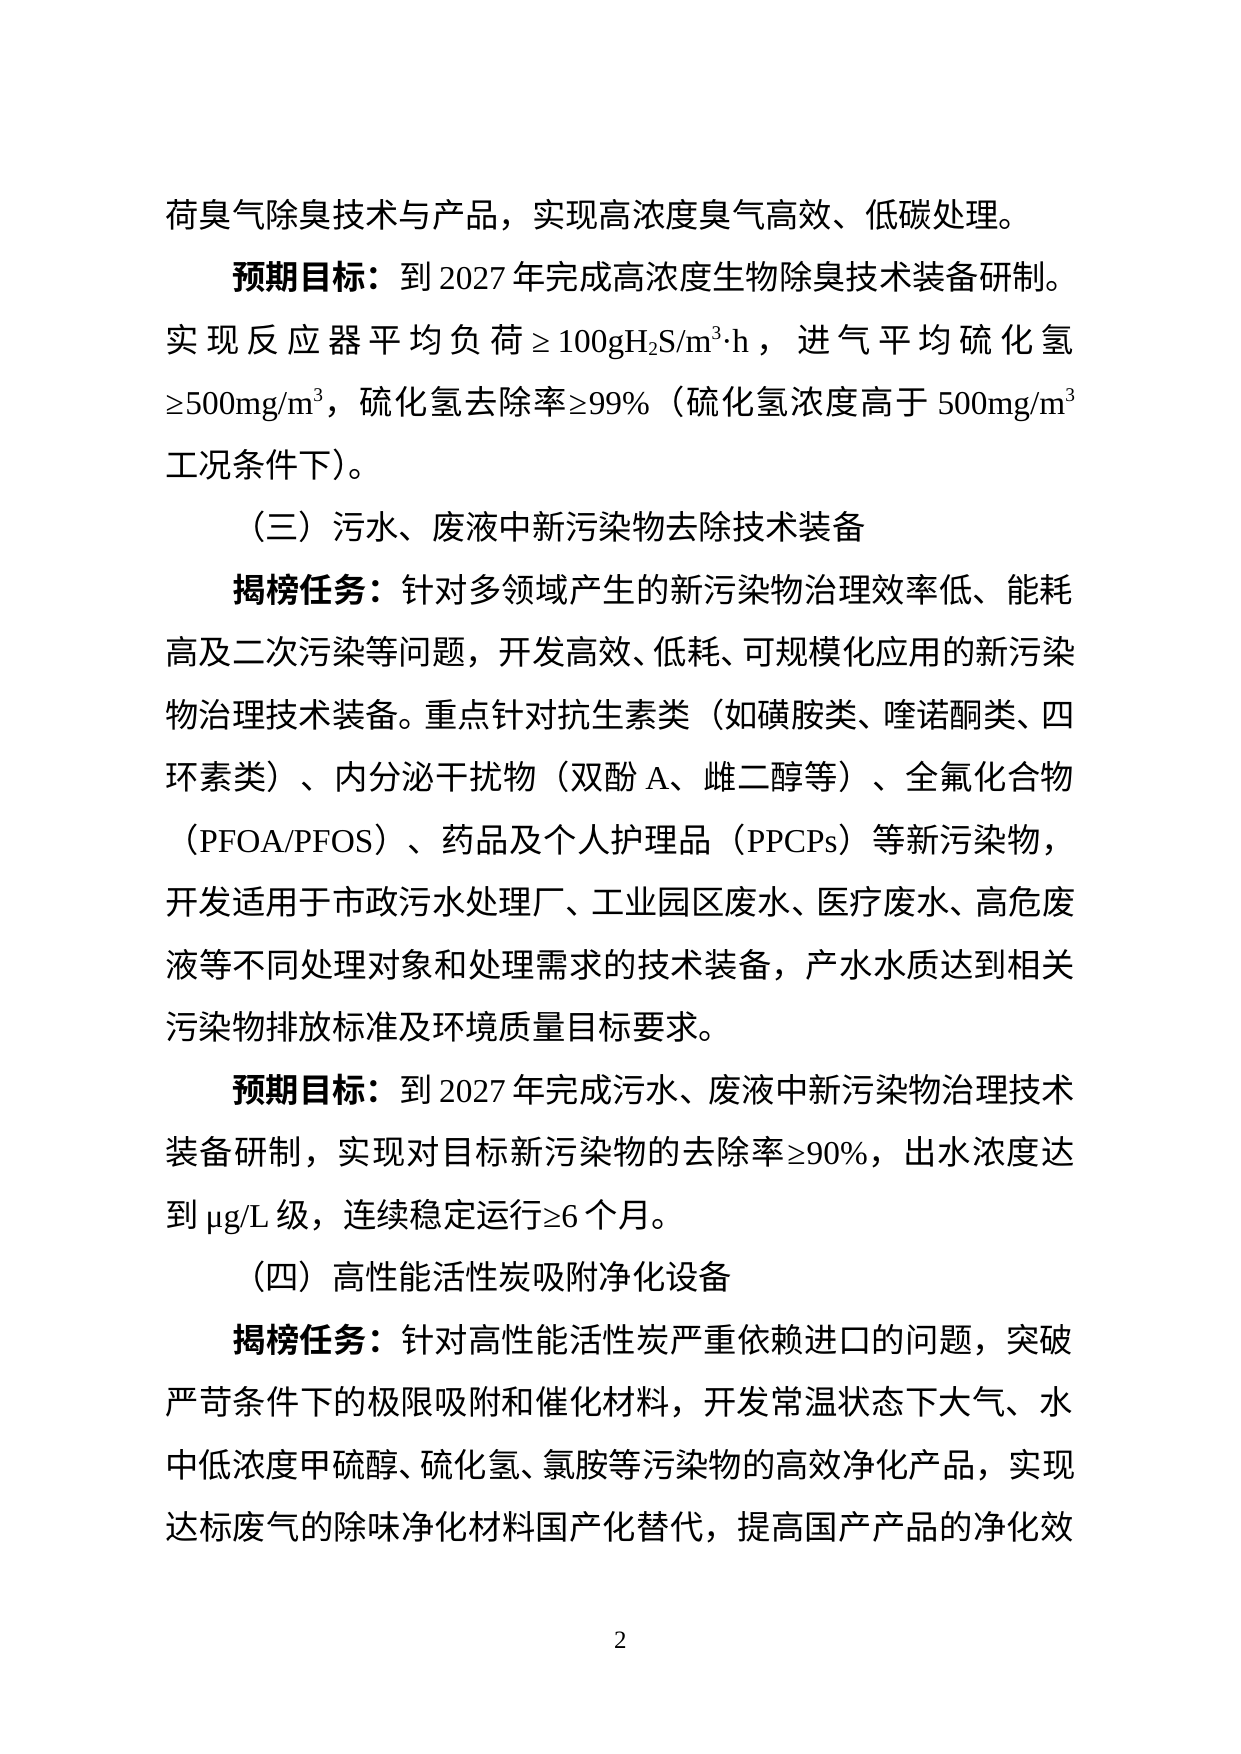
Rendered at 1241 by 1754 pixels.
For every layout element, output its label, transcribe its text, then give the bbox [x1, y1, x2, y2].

text 揭榜任务：针对多领域产生的新污染物治理效率低、能耗高及二次污染等问题，开发高效、低耗、可规模化应用的新污染物治理技术装备。重点针对抗生素类（如磺胺类、喹诺酮类、四环素类）、内分泌干扰物（双酚A、雌二醇等）、全氟化合物（PFOA/PFOS）、药品及个人护理品（PPCPs）等新污染物，开发适用于市政污水处理厂、工业园区废水、医疗废水、高危废液等不同处理对象和处理需求的技术装备，产水水质达到相关污染物排放标准及环境质量目标要求。 [165, 552, 1075, 1052]
list 预期目标：到2027年完成污水、废液中新污染物治理技术装备研制，实现对目标新污染物的去除率≥90%，出水浓度达到μg/L级，连续稳定运行≥6个月。 [165, 1052, 1075, 1240]
list 高性能活性炭吸附净化设备 [165, 1240, 1075, 1302]
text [165, 177, 1075, 240]
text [165, 1302, 1075, 1552]
list 预期目标：到2027年完成高浓度生物除臭技术装备研制。实现反应器平均负荷≥100gH2S/m3·h，进气平均硫化氢≥500mg/m3，硫化氢去除率≥99%（硫化氢浓度高于500mg/m3工况条件下）。 [165, 240, 1075, 490]
list 污水、废液中新污染物去除技术装备 [165, 490, 1075, 552]
